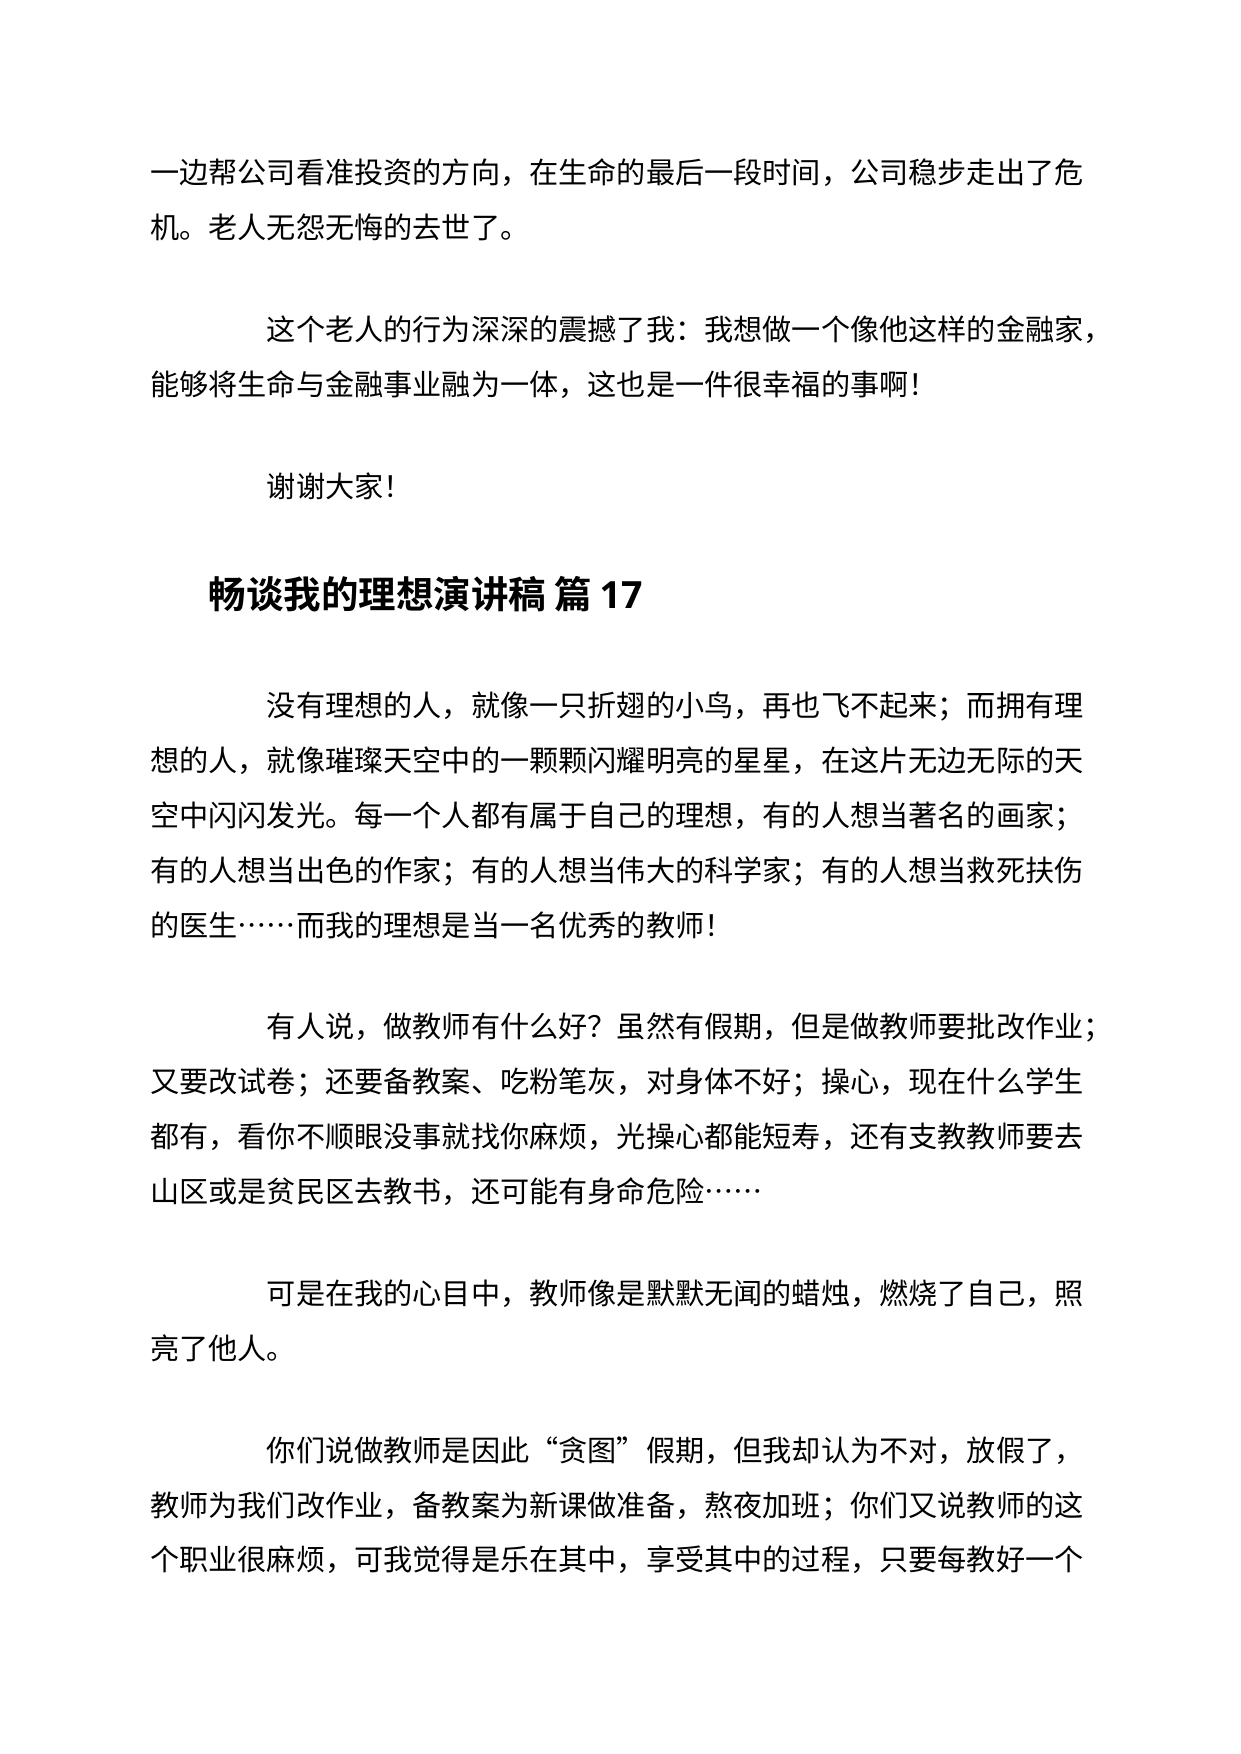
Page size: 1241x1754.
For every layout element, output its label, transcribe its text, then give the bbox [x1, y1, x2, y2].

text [150, 150, 1090, 247]
text 谢谢大家！ [150, 463, 1090, 506]
text 可是在我的心目中，教师像是默默无闻的蜡烛，燃烧了自己，照亮了他人。 [150, 1271, 1090, 1368]
text 这个老人的行为深深的震撼了我：我想做一个像他这样的金融家，能够将生命与金融事业融为一体，这也是一件很幸福的事啊！ [150, 307, 1090, 404]
text 没有理想的人，就像一只折翅的小鸟，再也飞不起来；而拥有理想的人，就像璀璨天空中的一颗颗闪耀明亮的星星，在这片无边无际的天空中闪闪发光。每一个人都有属于自己的理想，有的人想当著名的画家；有的人想当出色的作家；有的人想当伟大的科学家；有的人想当救死扶伤的医生……而我的理想是当一名优秀的教师！ [150, 683, 1090, 944]
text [150, 1427, 1090, 1579]
text 有人说，做教师有什么好？虽然有假期，但是做教师要批改作业；又要改试卷；还要备教案、吃粉笔灰，对身体不好；操心，现在什么学生都有，看你不顺眼没事就找你麻烦，光操心都能短寿，还有支教教师要去山区或是贫民区去教书，还可能有身命危险…… [150, 1004, 1090, 1211]
text 畅谈我的理想演讲稿 篇17 [150, 565, 1090, 619]
